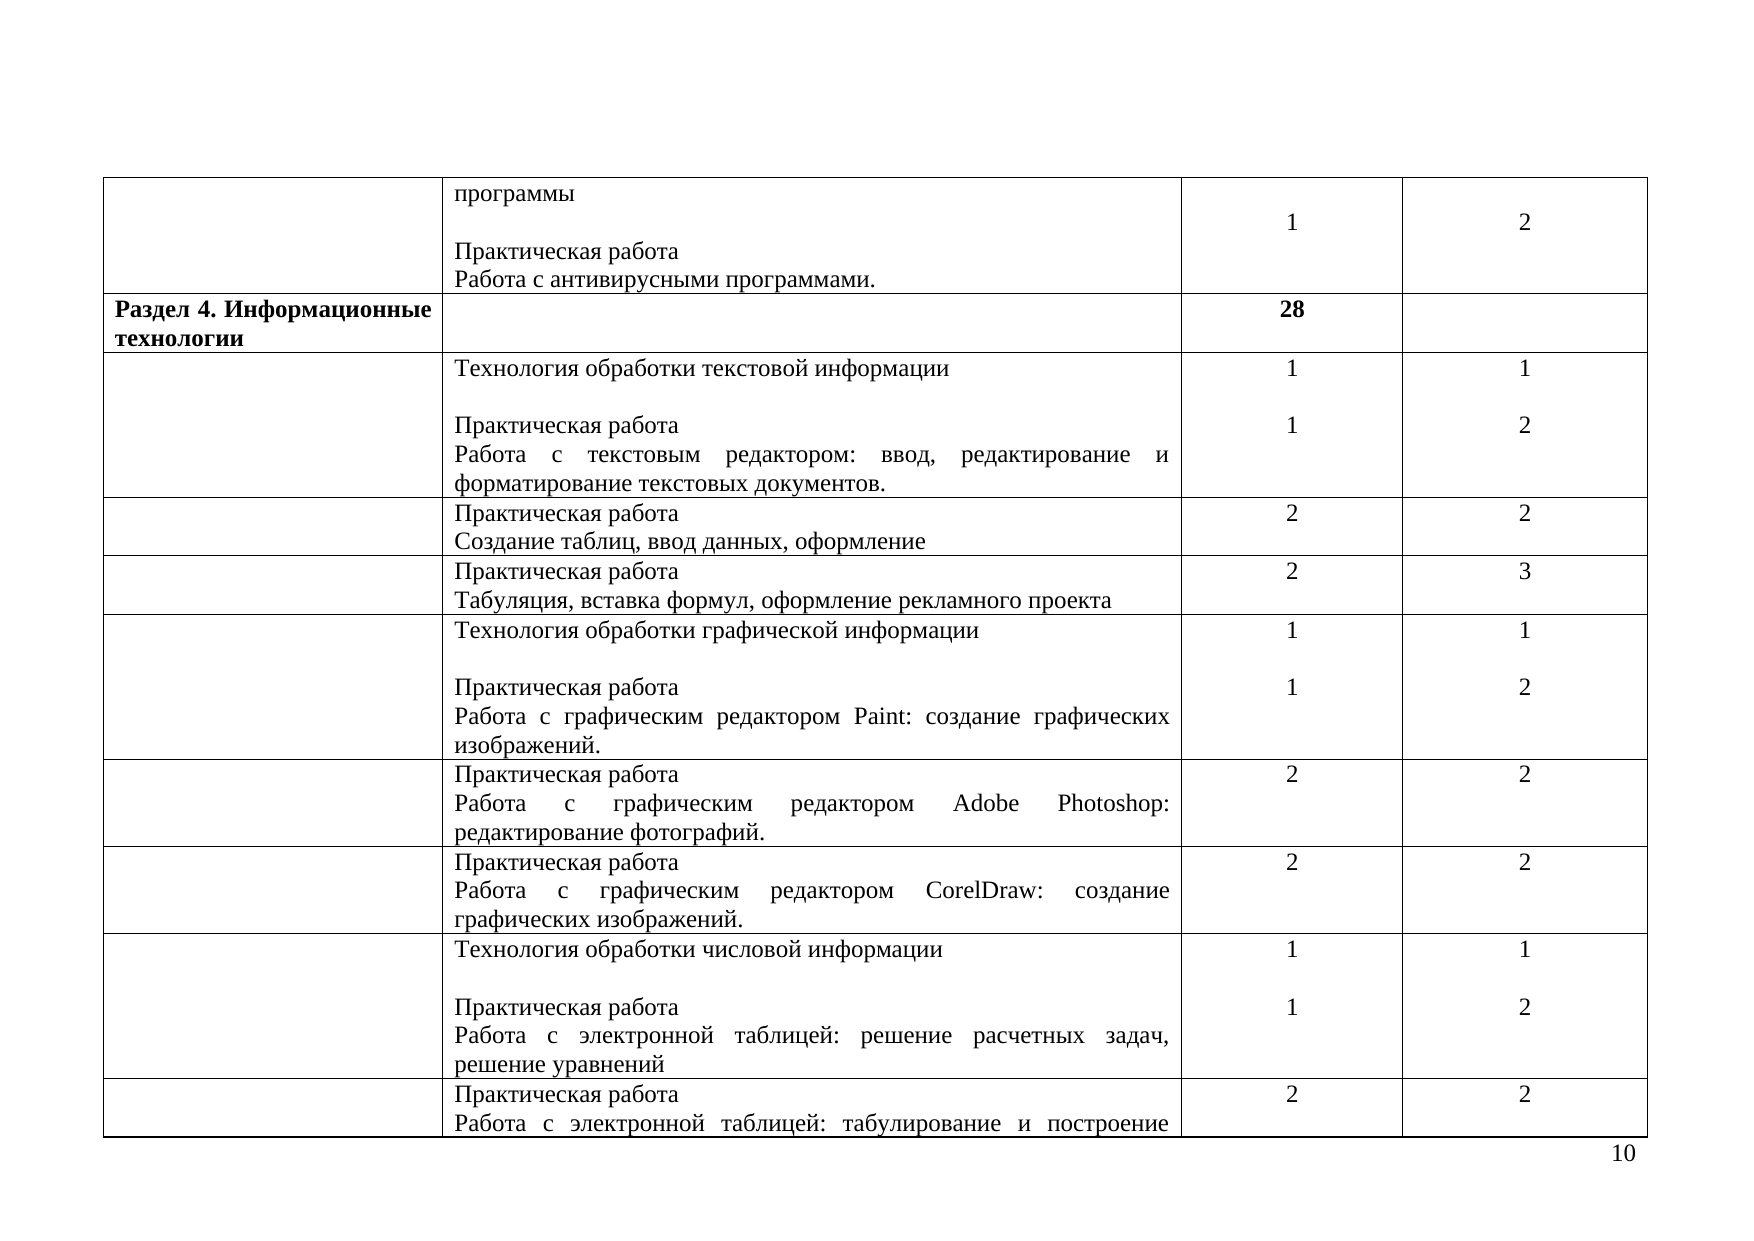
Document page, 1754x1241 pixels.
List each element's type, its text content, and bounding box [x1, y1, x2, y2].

table_cell [104, 615, 442, 758]
table_cell [104, 556, 442, 614]
table_cell 2 [1182, 760, 1402, 846]
table_cell [104, 498, 442, 555]
table_cell 2 [1403, 847, 1647, 933]
table_cell 2 [1182, 498, 1402, 555]
table_cell 2 [1182, 847, 1402, 933]
table_cell 2 [1403, 1079, 1647, 1136]
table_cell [443, 1079, 1181, 1136]
table_cell [1403, 294, 1647, 352]
table_cell 1 2 [1403, 178, 1647, 293]
table_cell Практическая работа Работа с графическим редактором Adobe Photoshop: редактирование фотографий. [443, 760, 1181, 846]
table_cell [104, 847, 442, 933]
table_cell [104, 178, 442, 293]
table_cell [104, 934, 442, 1078]
table_cell 2 [1403, 498, 1647, 555]
table_cell Технология обработки текстовой информации Практическая работа Работа с текстовым редактором: ввод, редактирование и форматирование текстовых документов. [443, 353, 1181, 497]
table_cell 2 [1403, 760, 1647, 846]
table_cell Раздел 4. Информационные технологии [104, 294, 442, 352]
table_cell 2 [1182, 556, 1402, 614]
table_cell [104, 1079, 442, 1136]
table_cell 1 1 [1182, 178, 1402, 293]
table_cell Практическая работа Создание таблиц, ввод данных, оформление [443, 498, 1181, 555]
table_cell 1 2 [1403, 934, 1647, 1078]
table_cell [104, 353, 442, 497]
table_cell 1 1 [1182, 615, 1402, 758]
table_cell Технология обработки графической информации Практическая работа Работа с графическим редактором Paint: создание графических изображений. [443, 615, 1181, 758]
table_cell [443, 178, 1181, 293]
table_cell 1 1 [1182, 353, 1402, 497]
table_cell Практическая работа Работа с графическим редактором CorelDraw: создание графических изображений. [443, 847, 1181, 933]
table_cell 1 2 [1403, 353, 1647, 497]
table_cell 1 2 [1403, 615, 1647, 758]
table_cell 1 1 [1182, 934, 1402, 1078]
table_cell 28 [1182, 294, 1402, 352]
table_cell [443, 294, 1181, 352]
table_cell Технология обработки числовой информации Практическая работа Работа с электронной таблицей: решение расчетных задач, решение уравнений [443, 934, 1181, 1078]
table_cell 2 [1182, 1079, 1402, 1136]
table_cell [104, 760, 442, 846]
table_cell 3 [1403, 556, 1647, 614]
table_cell Практическая работа Табуляция, вставка формул, оформление рекламного проекта [443, 556, 1181, 614]
